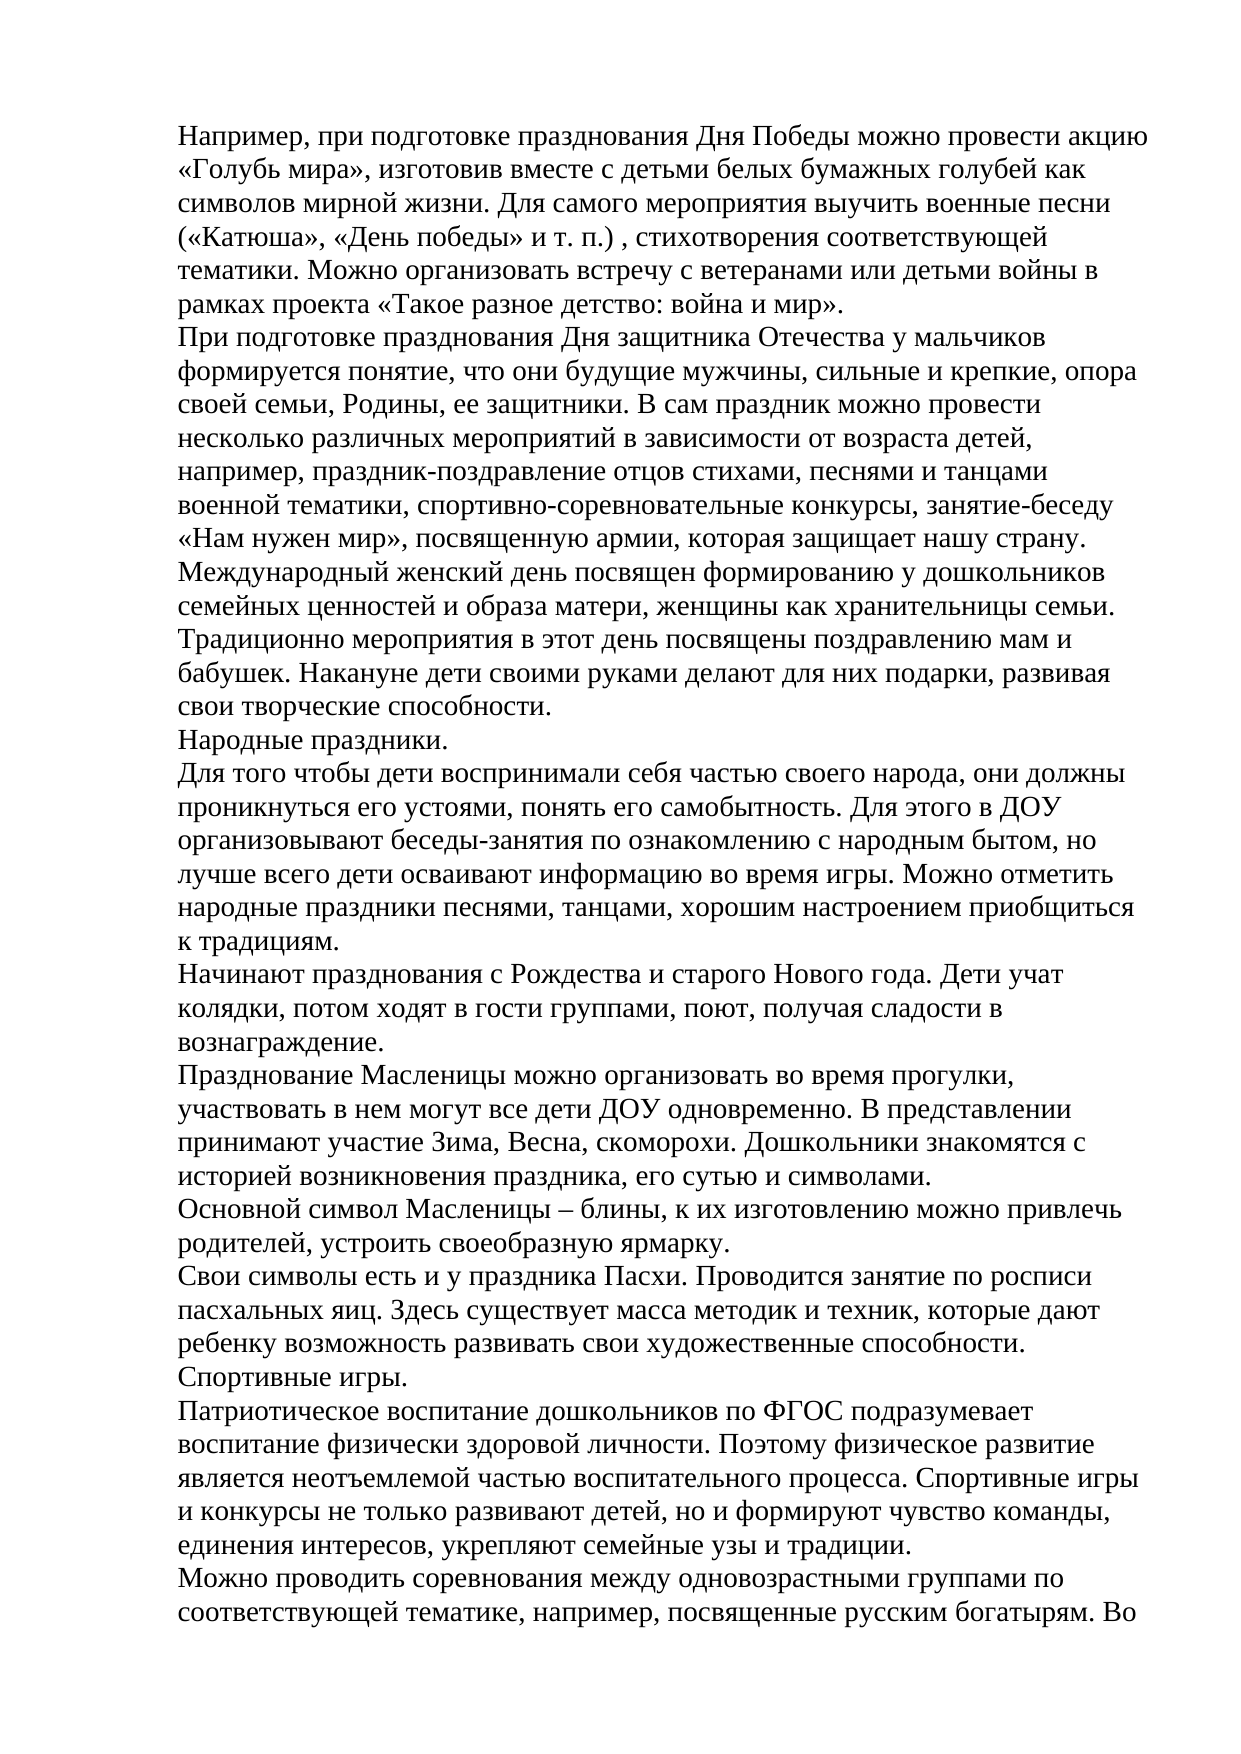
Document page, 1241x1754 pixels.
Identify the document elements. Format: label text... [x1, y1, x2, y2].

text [177, 1560, 1152, 1627]
text Международный женский день посвящен формированию у дошкольников семейных ценностей и образа матери, женщины как хранительницы семьи. Традиционно мероприятия в этот день посвящены поздравлению мам и бабушек. Накануне дети своими руками делают для них подарки, развивая свои творческие способности. [177, 554, 1152, 722]
text Народные праздники. [177, 722, 1152, 755]
text При подготовке празднования Дня защитника Отечества у мальчиков формируется понятие, что они будущие мужчины, сильные и крепкие, опора своей семьи, Родины, ее защитники. В сам праздник можно провести несколько различных мероприятий в зависимости от возраста детей, например, праздник-поздравление отцов стихами, песнями и танцами военной тематики, спортивно-соревновательные конкурсы, занятие-беседу «Нам нужен мир», посвященную армии, которая защищает нашу страну. [177, 319, 1152, 554]
text Спортивные игры. [177, 1359, 1152, 1393]
text Например, при подготовке празднования Дня Победы можно провести акцию «Голубь мира», изготовив вместе с детьми белых бумажных голубей как символов мирной жизни. Для самого мероприятия выучить военные песни («Катюша», «День победы» и т. п.) , стихотворения соответствующей тематики. Можно организовать встречу с ветеранами или детьми войны в рамках проекта «Такое разное детство: война и мир». [177, 118, 1152, 319]
text Патриотическое воспитание дошкольников по ФГОС подразумевает воспитание физически здоровой личности. Поэтому физическое развитие является неотъемлемой частью воспитательного процесса. Спортивные игры и конкурсы не только развивают детей, но и формируют чувство команды, единения интересов, укрепляют семейные узы и традиции. [177, 1393, 1152, 1560]
text Основной символ Масленицы – блины, к их изготовлению можно привлечь родителей, устроить своеобразную ярмарку. [177, 1191, 1152, 1258]
text Празднование Масленицы можно организовать во время прогулки, участвовать в нем могут все дети ДОУ одновременно. В представлении принимают участие Зима, Весна, скоморохи. Дошкольники знакомятся с историей возникновения праздника, его сутью и символами. [177, 1057, 1152, 1191]
text Для того чтобы дети воспринимали себя частью своего народа, они должны проникнуться его устоями, понять его самобытность. Для этого в ДОУ организовывают беседы-занятия по ознакомлению с народным бытом, но лучше всего дети осваивают информацию во время игры. Можно отметить народные праздники песнями, танцами, хорошим настроением приобщиться к традициям. [177, 755, 1152, 957]
text Свои символы есть и у праздника Пасхи. Проводится занятие по росписи пасхальных яиц. Здесь существует масса методик и техник, которые дают ребенку возможность развивать свои художественные способности. [177, 1258, 1152, 1359]
text Начинают празднования с Рождества и старого Нового года. Дети учат колядки, потом ходят в гости группами, поют, получая сладости в вознаграждение. [177, 957, 1152, 1057]
